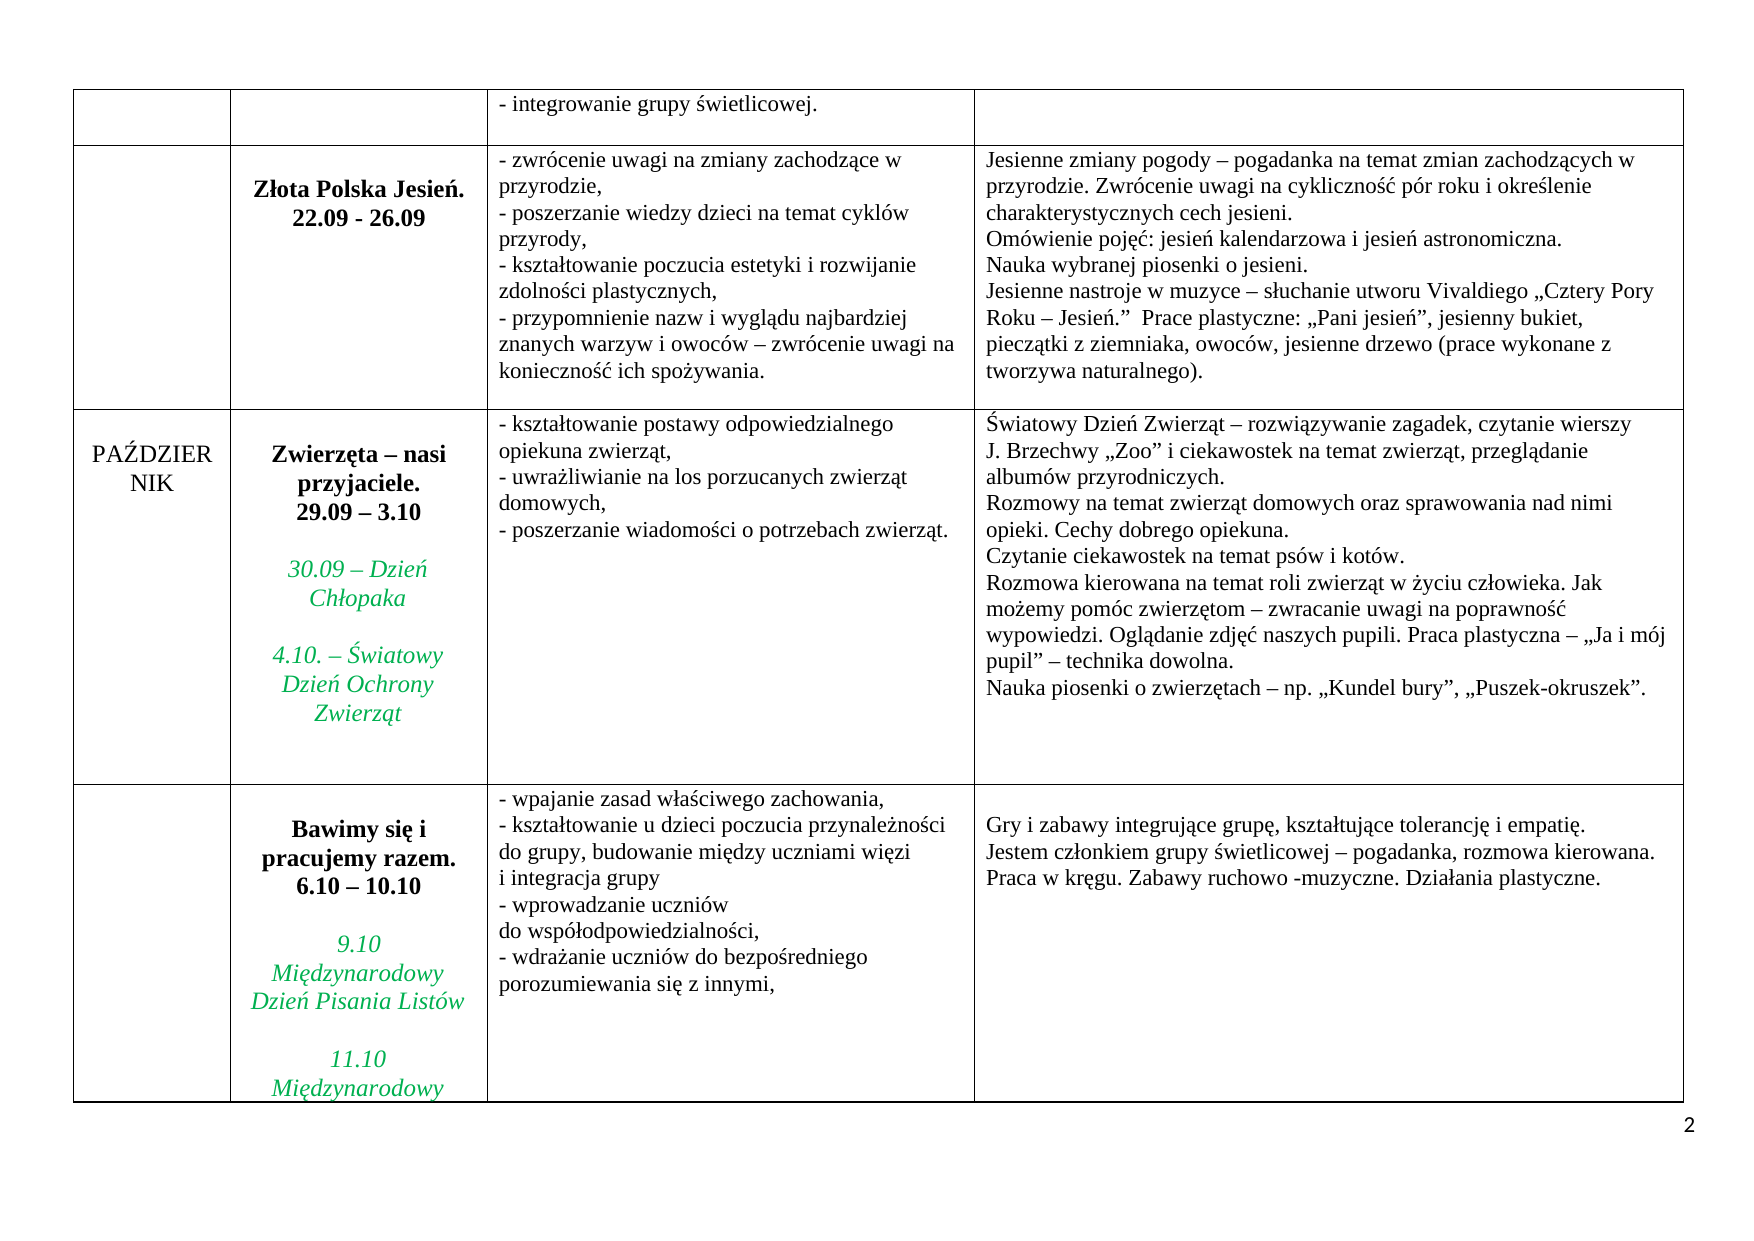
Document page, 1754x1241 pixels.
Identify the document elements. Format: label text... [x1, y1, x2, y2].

table_cell [74, 90, 230, 145]
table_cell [488, 90, 974, 145]
table_cell Światowy Dzień Zwierząt – rozwiązywanie zagadek, czytanie wierszy J. Brzechwy „Zoo” i ciekawostek na temat zwierząt, przeglądanie albumów przyrodniczych. Rozmowy na temat zwierząt domowych oraz sprawowania nad nimi opieki. Cechy dobrego opiekuna. Czytanie ciekawostek na temat psów i kotów. Rozmowa kierowana na temat roli zwierząt w życiu człowieka. Jak możemy pomóc zwierzętom – zwracanie uwagi na poprawność wypowiedzi. Oglądanie zdjęć naszych pupili. Praca plastyczna – „Ja i mój pupil” – technika dowolna. Nauka piosenki o zwierzętach – np. „Kundel bury”, „Puszek-okruszek”. [975, 410, 1683, 784]
table_cell - kształtowanie postawy odpowiedzialnego opiekuna zwierząt, - uwrażliwianie na los porzucanych zwierząt domowych, - poszerzanie wiadomości o potrzebach zwierząt. [488, 410, 974, 784]
table_cell Złota Polska Jesień. 22.09 - 26.09 [231, 146, 487, 409]
table_cell PAŹDZIERNIK [74, 410, 230, 784]
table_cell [231, 785, 487, 1101]
table_cell [74, 146, 230, 409]
table_cell Jesienne zmiany pogody – pogadanka na temat zmian zachodzących w przyrodzie. Zwrócenie uwagi na cykliczność pór roku i określenie charakterystycznych cech jesieni. Omówienie pojęć: jesień kalendarzowa i jesień astronomiczna. Nauka wybranej piosenki o jesieni. Jesienne nastroje w muzyce – słuchanie utworu Vivaldiego „Cztery Pory Roku – Jesień.” Prace plastyczne: „Pani jesień”, jesienny bukiet, pieczątki z ziemniaka, owoców, jesienne drzewo (prace wykonane z tworzywa naturalnego). [975, 146, 1683, 409]
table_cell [975, 785, 1683, 1101]
table_cell Zwierzęta – nasi przyjaciele. 29.09 – 3.10 30.09 – Dzień Chłopaka 4.10. – Światowy Dzień Ochrony Zwierząt [231, 410, 487, 784]
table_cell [975, 90, 1683, 145]
table_cell [74, 785, 230, 1101]
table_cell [231, 90, 487, 145]
table_cell - zwrócenie uwagi na zmiany zachodzące w przyrodzie, - poszerzanie wiedzy dzieci na temat cyklów przyrody, - kształtowanie poczucia estetyki i rozwijanie zdolności plastycznych, - przypomnienie nazw i wyglądu najbardziej znanych warzyw i owoców – zwrócenie uwagi na konieczność ich spożywania. [488, 146, 974, 409]
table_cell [488, 785, 974, 1101]
